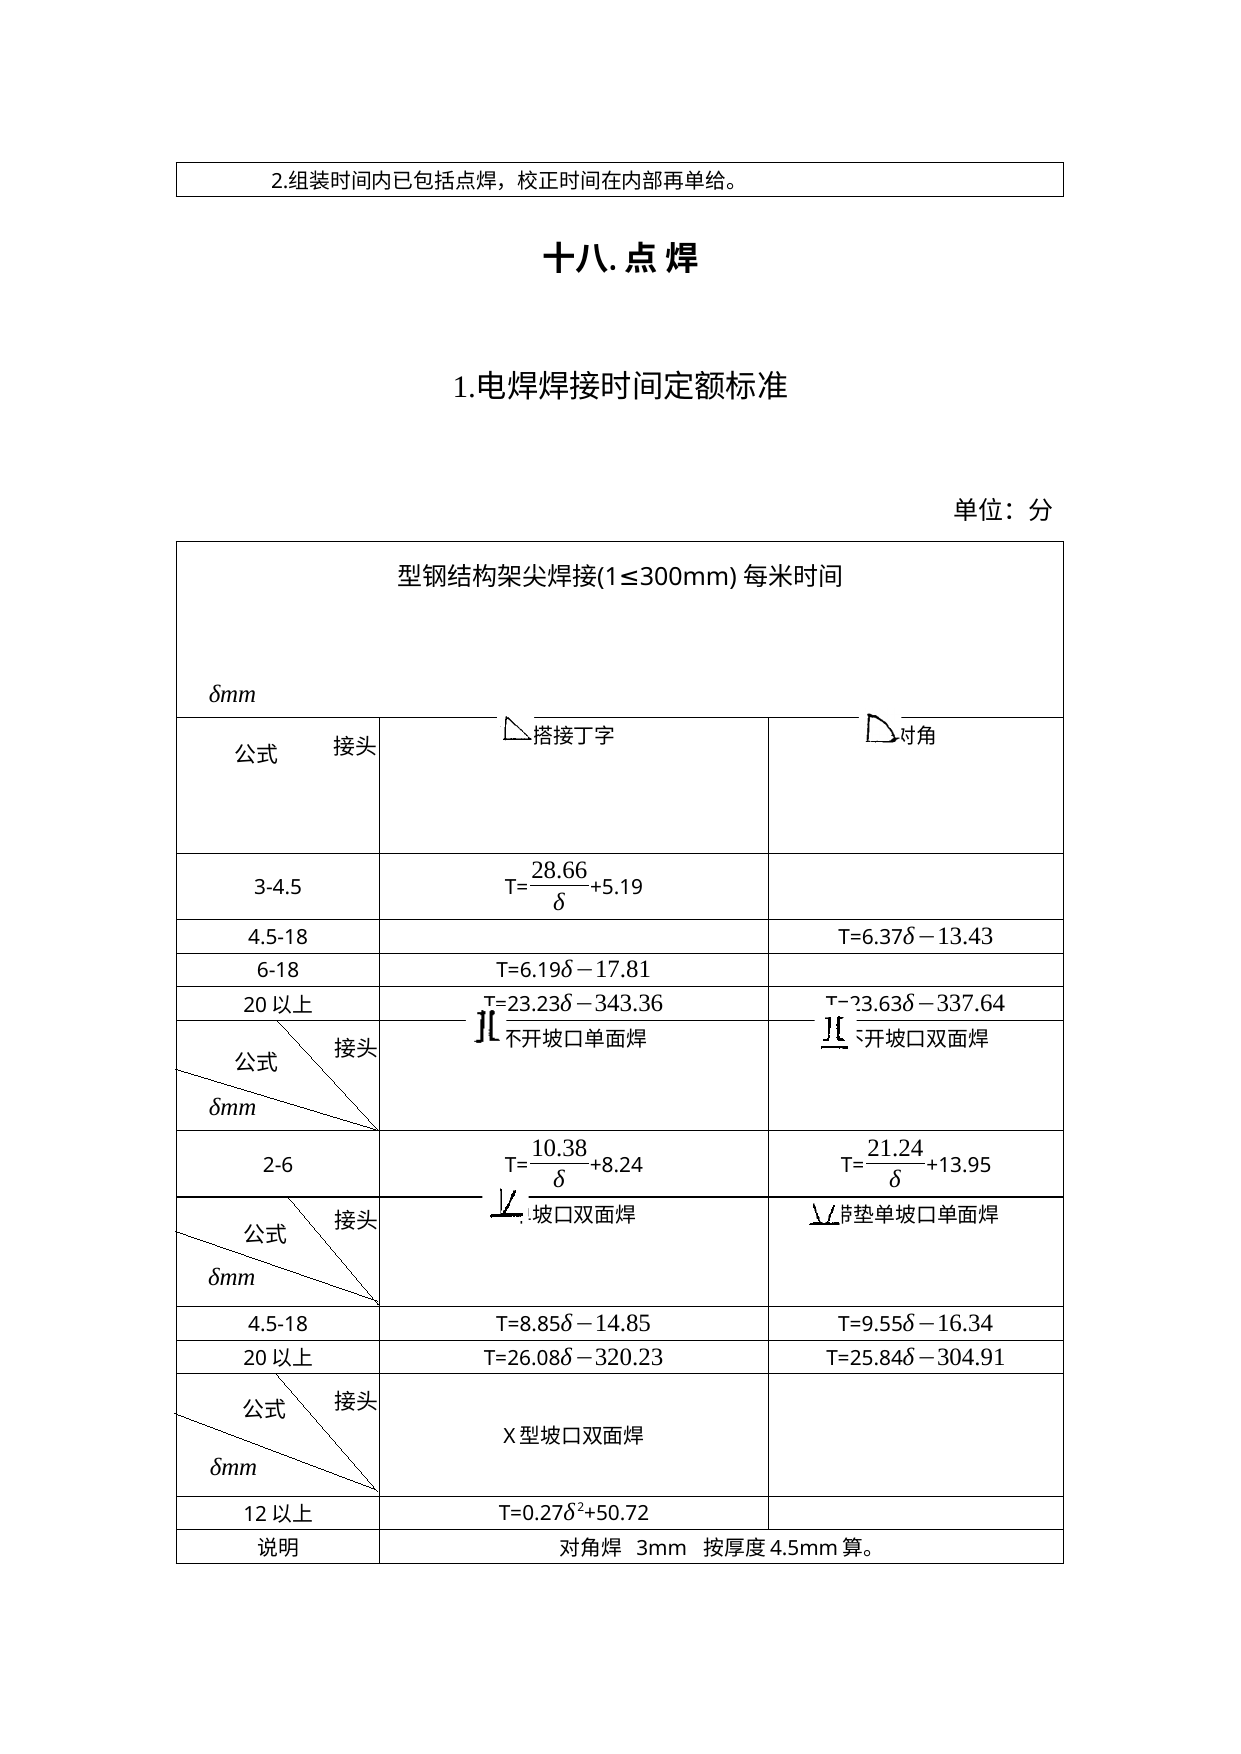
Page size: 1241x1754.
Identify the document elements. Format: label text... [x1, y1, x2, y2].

picture [482, 1181, 529, 1221]
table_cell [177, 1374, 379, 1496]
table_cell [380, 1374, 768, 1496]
picture [858, 708, 902, 748]
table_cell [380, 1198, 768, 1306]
picture [465, 1006, 507, 1048]
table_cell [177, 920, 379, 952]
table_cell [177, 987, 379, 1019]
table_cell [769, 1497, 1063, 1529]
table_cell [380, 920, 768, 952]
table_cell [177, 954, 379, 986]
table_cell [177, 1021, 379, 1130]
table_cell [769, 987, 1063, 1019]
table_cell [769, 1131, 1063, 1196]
picture [803, 1198, 842, 1228]
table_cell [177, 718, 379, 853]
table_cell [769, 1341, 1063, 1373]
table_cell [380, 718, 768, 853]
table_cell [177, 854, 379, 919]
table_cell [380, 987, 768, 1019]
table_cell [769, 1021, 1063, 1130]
text 单位：分 [187, 476, 1053, 541]
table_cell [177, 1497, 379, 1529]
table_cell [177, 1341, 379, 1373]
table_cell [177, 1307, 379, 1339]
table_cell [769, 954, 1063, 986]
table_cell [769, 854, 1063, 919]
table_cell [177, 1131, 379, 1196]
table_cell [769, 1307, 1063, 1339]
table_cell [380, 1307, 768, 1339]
picture [497, 707, 535, 746]
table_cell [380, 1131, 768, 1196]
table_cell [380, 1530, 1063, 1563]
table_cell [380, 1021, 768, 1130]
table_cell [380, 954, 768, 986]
subtitle 十八. 点 焊 [187, 224, 1053, 289]
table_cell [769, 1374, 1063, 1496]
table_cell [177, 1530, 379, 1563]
subtitle 1.电焊焊接时间定额标准 [187, 351, 1053, 416]
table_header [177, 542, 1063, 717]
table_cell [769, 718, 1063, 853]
picture [814, 1005, 857, 1057]
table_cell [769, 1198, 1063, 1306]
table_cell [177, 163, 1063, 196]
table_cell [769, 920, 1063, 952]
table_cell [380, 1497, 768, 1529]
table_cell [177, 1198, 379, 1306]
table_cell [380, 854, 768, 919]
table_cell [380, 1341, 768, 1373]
